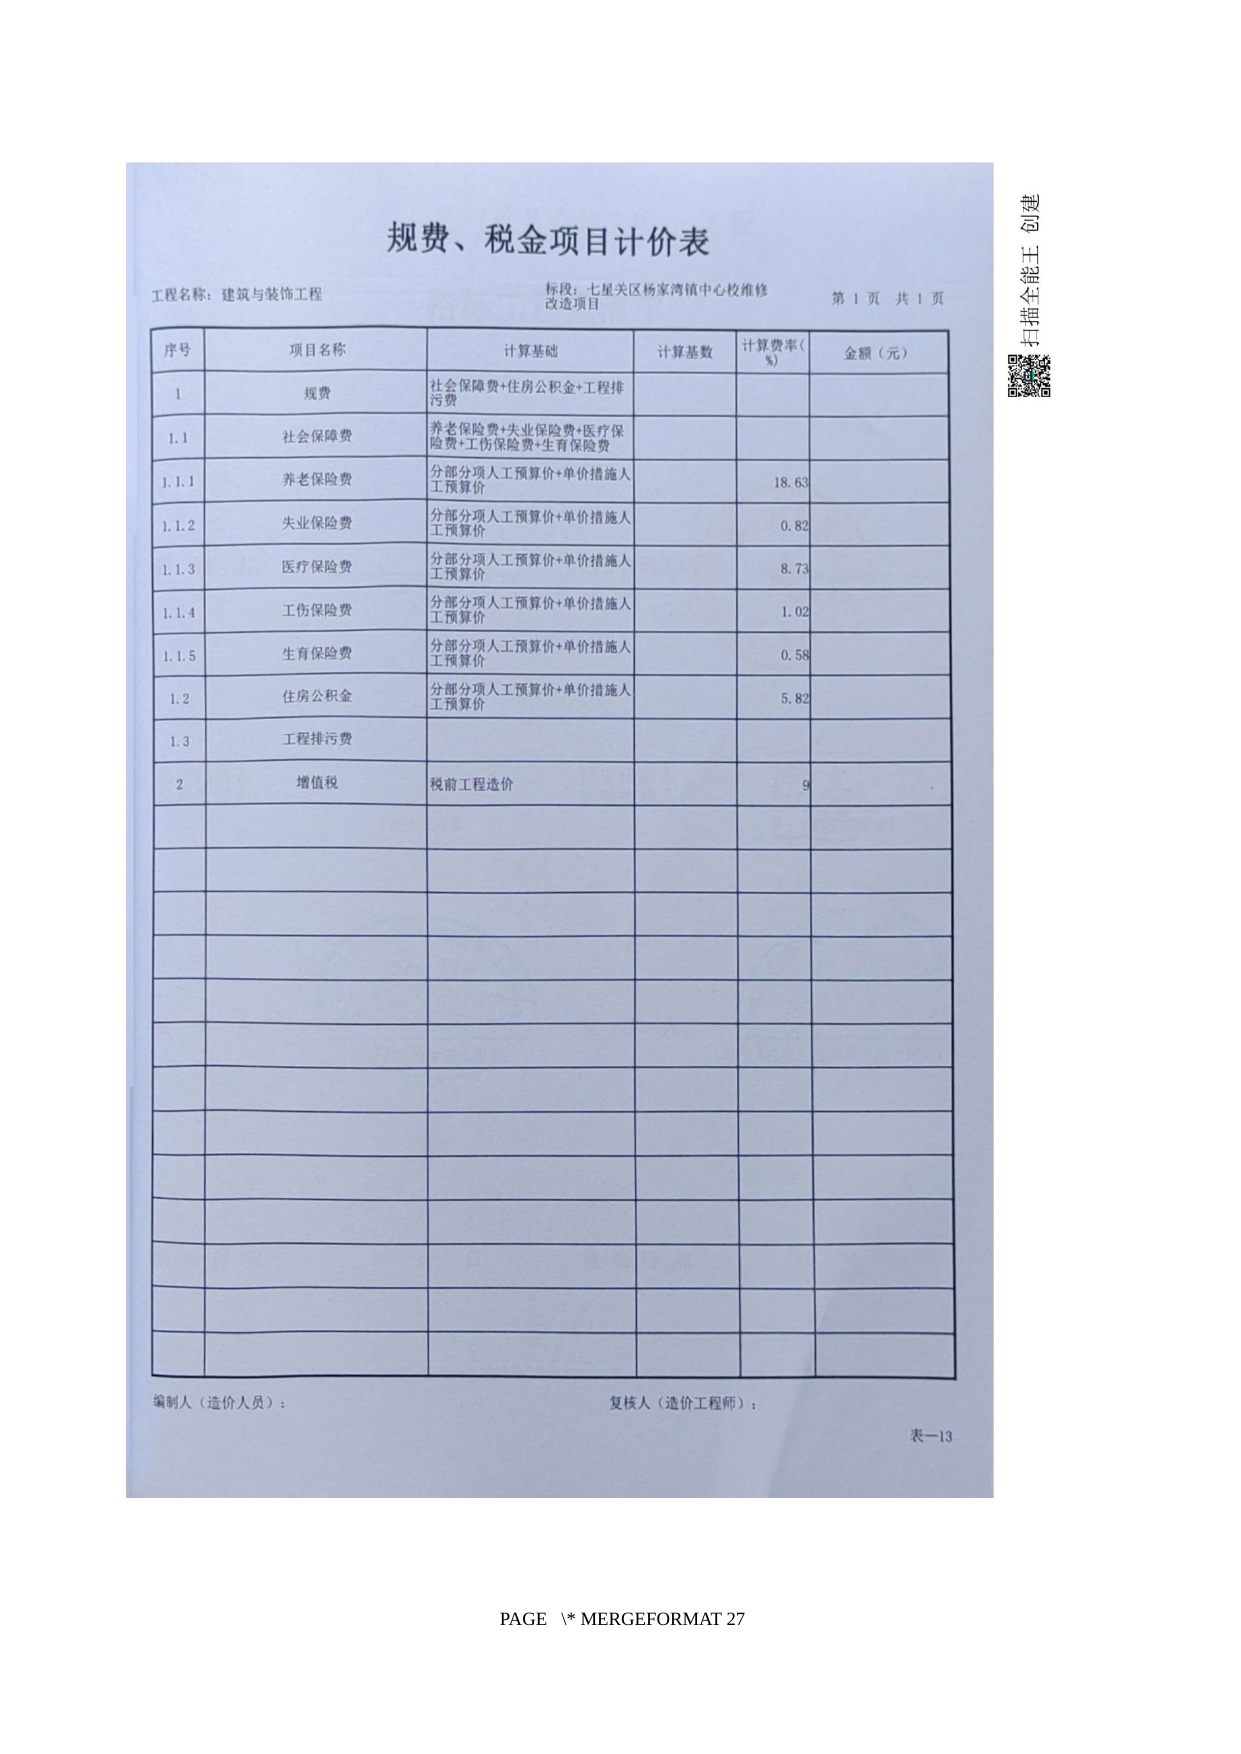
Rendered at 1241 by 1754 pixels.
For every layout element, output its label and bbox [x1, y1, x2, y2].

picture [125, 163, 1066, 1496]
